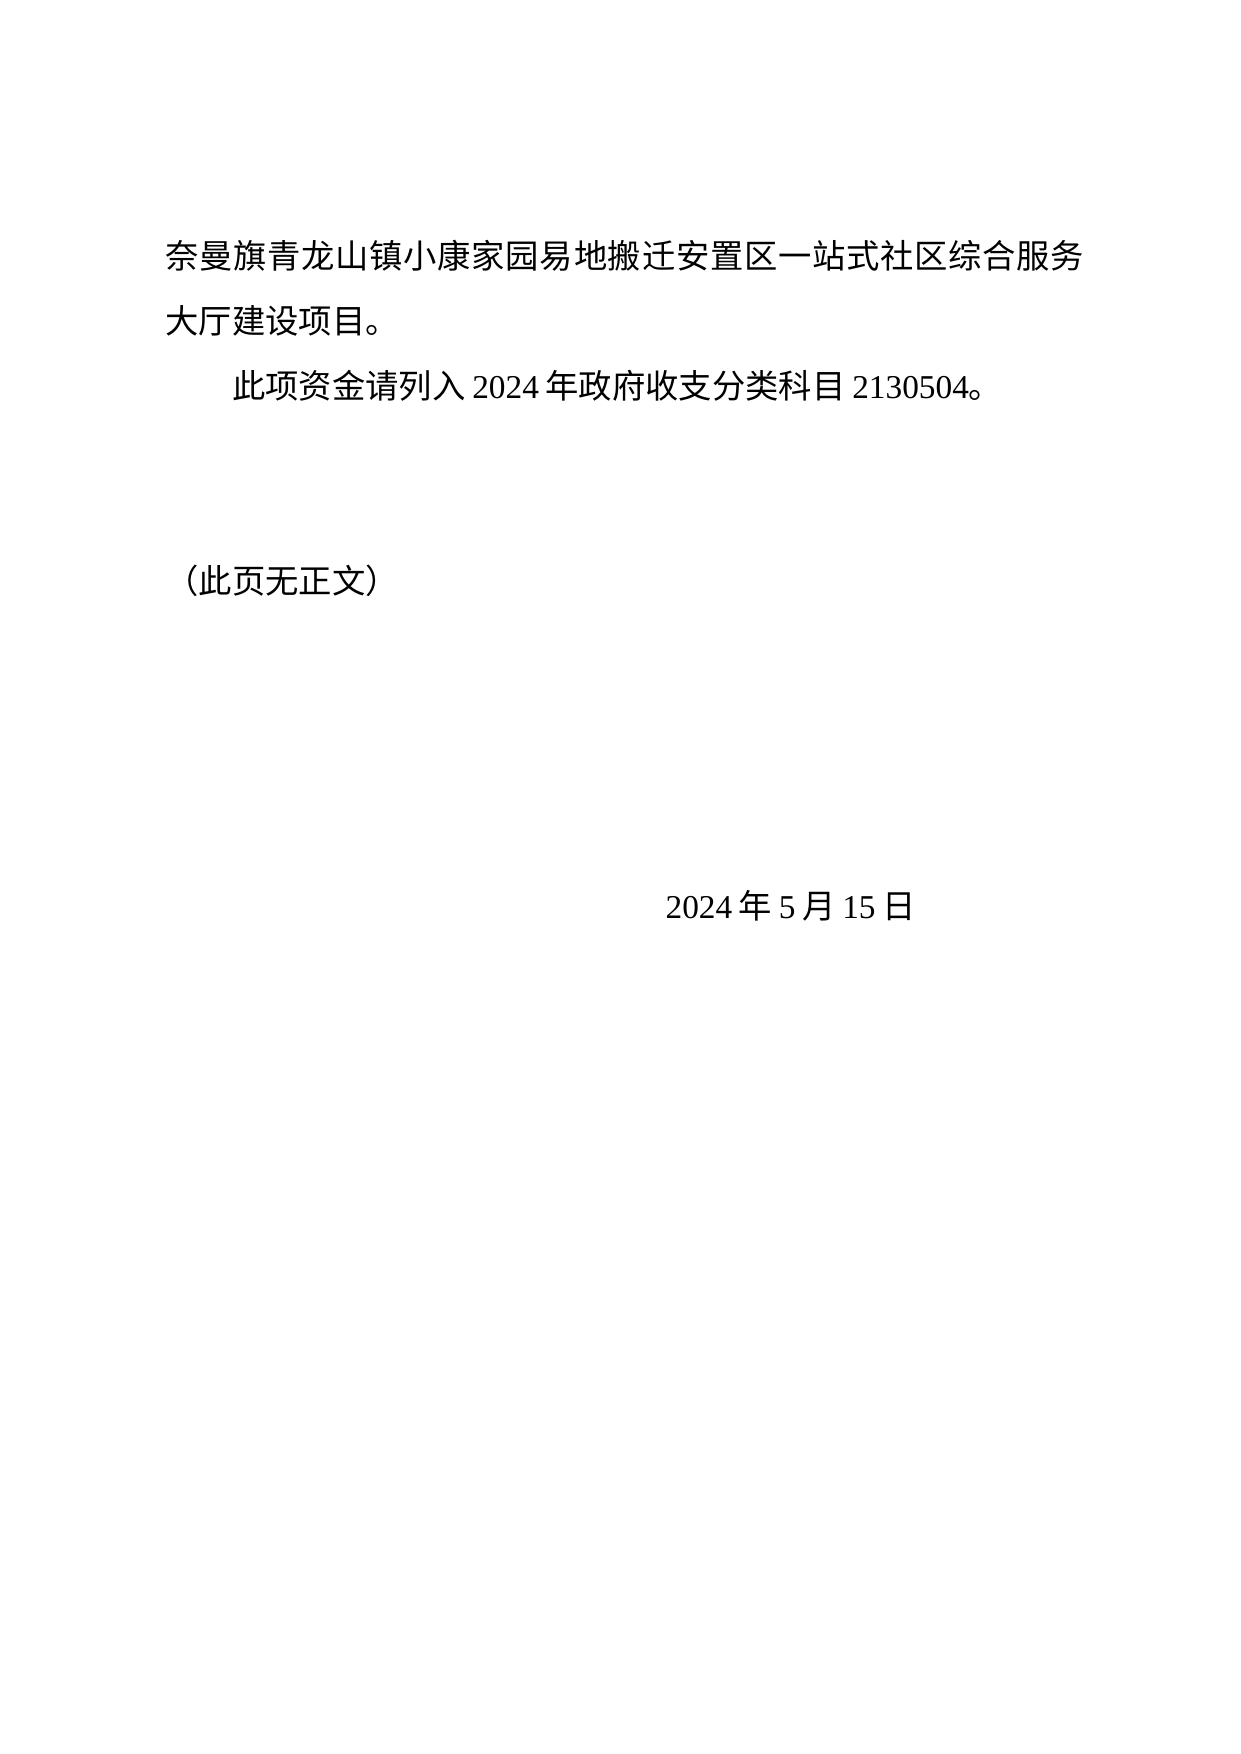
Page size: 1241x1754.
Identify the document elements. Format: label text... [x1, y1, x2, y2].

text 2024年5月15日 [165, 871, 1087, 936]
text 此项资金请列入2024年政府收支分类科目2130504。 [165, 351, 1087, 416]
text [165, 221, 1087, 351]
text （此页无正文） [165, 546, 1087, 611]
